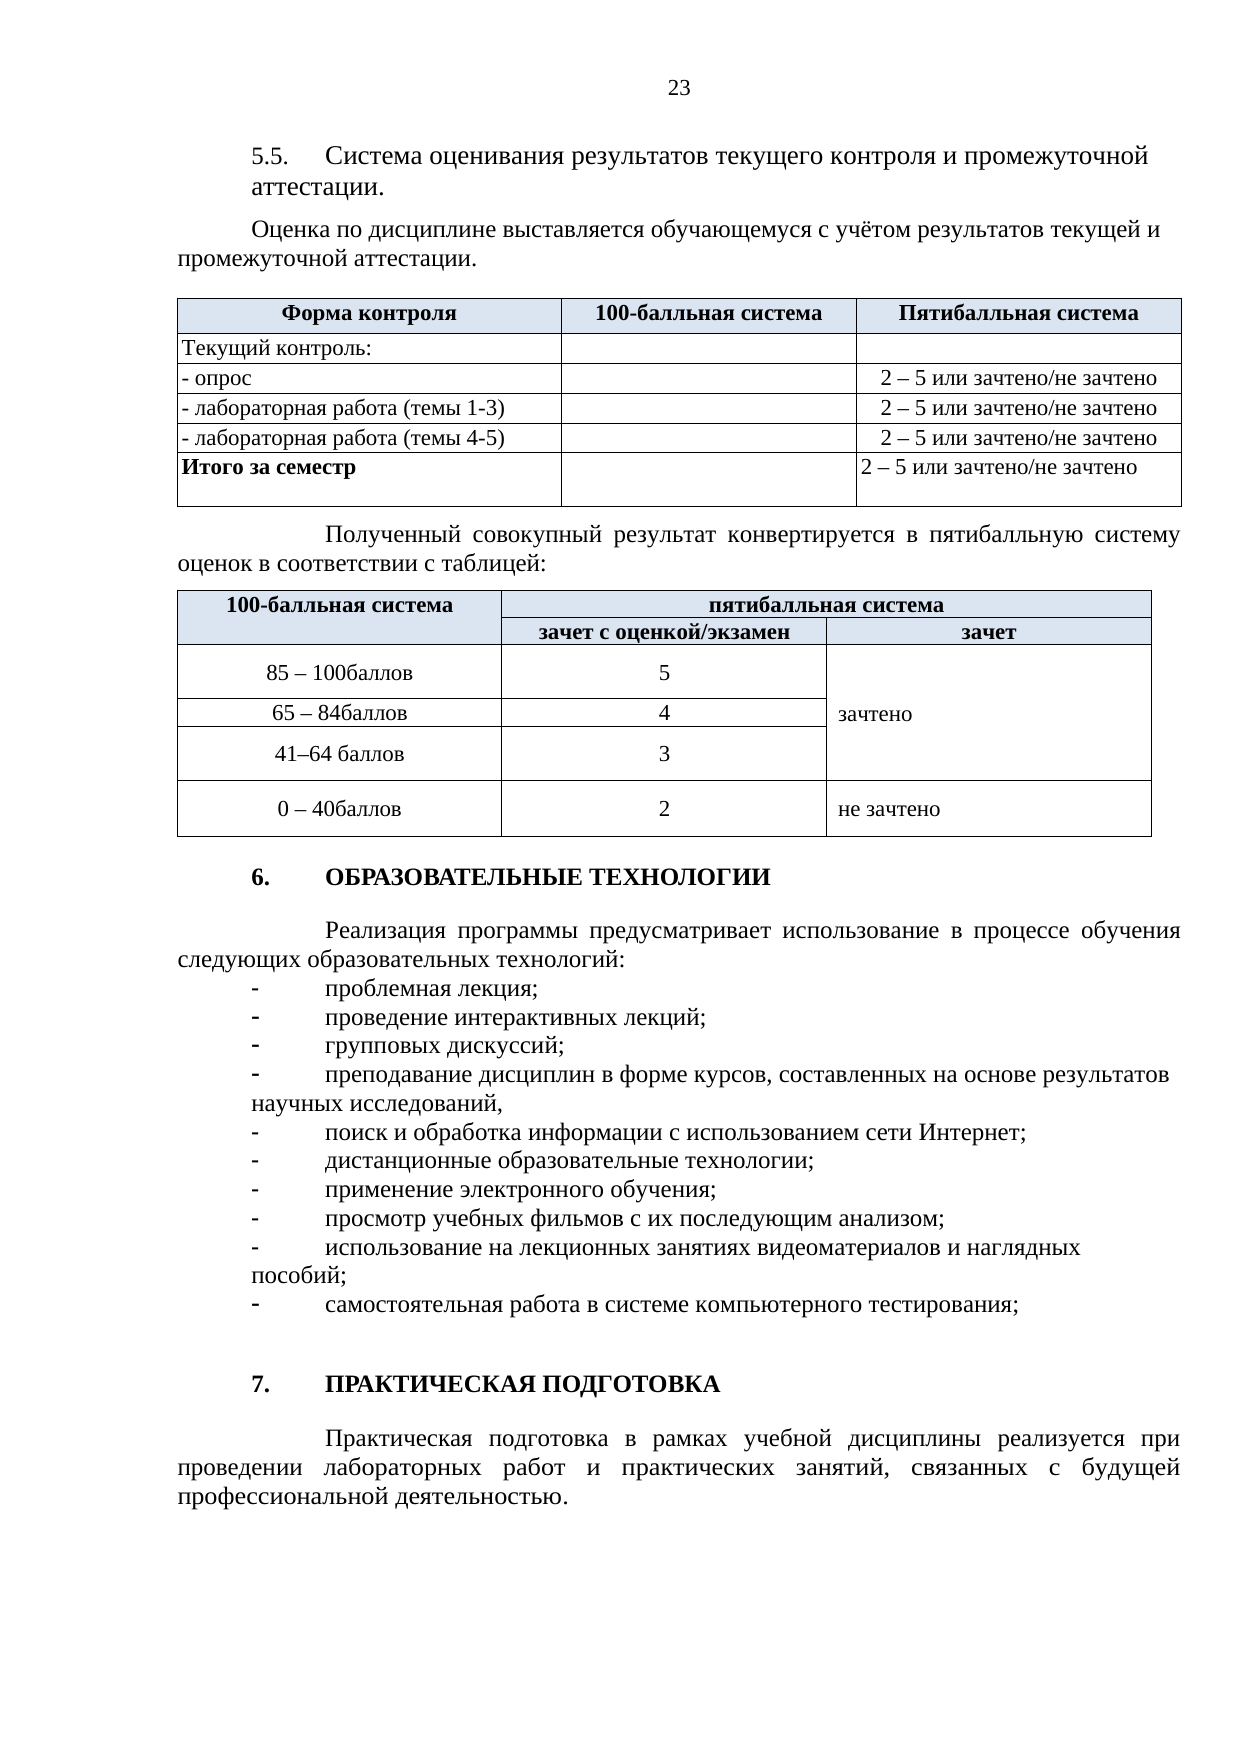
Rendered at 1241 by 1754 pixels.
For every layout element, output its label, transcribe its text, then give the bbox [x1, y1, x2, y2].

table_cell 2 [502, 781, 826, 836]
list преподавание дисциплин в форме курсов, составленных на основе результатов [177, 1059, 1181, 1088]
table_header 100-балльная система [562, 299, 856, 333]
table_cell 85 – 100баллов [178, 645, 501, 698]
table_cell [562, 334, 856, 363]
list поиск и обработка информации с использованием сети Интернет; [177, 1117, 1181, 1146]
table_cell зачет с оценкой/экзамен [502, 618, 826, 644]
table_header Пятибалльная система [857, 299, 1181, 333]
table_cell 2 – 5 или зачтено/не зачтено [857, 424, 1181, 452]
table_cell 2 – 5 или зачтено/не зачтено [857, 394, 1181, 422]
subtitle Система оценивания результатов текущего контроля и промежуточной аттестации. [251, 139, 1181, 201]
table_cell 65 – 84баллов [178, 699, 501, 726]
table_cell [562, 453, 856, 506]
table_cell 4 [502, 699, 826, 726]
table_cell зачтено [827, 645, 1151, 780]
table_cell [562, 424, 856, 452]
table_cell [562, 394, 856, 422]
table_cell Итого за семестр [178, 453, 561, 506]
table_cell зачет [827, 618, 1151, 644]
table_cell - лабораторная работа (темы 4-5) [178, 424, 561, 452]
subtitle ОБРАЗОВАТЕЛЬНЫЕ ТЕХНОЛОГИИ [251, 862, 1181, 891]
table_cell - лабораторная работа (темы 1-3) [178, 394, 561, 422]
list Реализация программы предусматривает использование в процессе обучения следующих образовательных технологий: [177, 916, 1181, 973]
table_cell 2 – 5 или зачтено/не зачтено [857, 453, 1181, 506]
table_cell не зачтено [827, 781, 1151, 836]
table_cell 41–64 баллов [178, 727, 501, 780]
list Практическая подготовка в рамках учебной дисциплины реализуется при проведении лабораторных работ и практических занятий, связанных с будущей профессиональной деятельностью. [177, 1423, 1181, 1509]
list самостоятельная работа в системе компьютерного тестирования; [177, 1289, 1181, 1318]
table_cell [562, 364, 856, 393]
list групповых дискуссий; [177, 1031, 1181, 1059]
list дистанционные образовательные технологии; [177, 1146, 1181, 1174]
table_cell 2 – 5 или зачтено/не зачтено [857, 364, 1181, 393]
list Полученный совокупный результат конвертируется в пятибалльную систему оценок в соответствии с таблицей: [177, 519, 1181, 577]
text Оценка по дисциплине выставляется обучающемуся с учётом результатов текущей и промежуточной аттестации. [177, 214, 1181, 271]
list проведение интерактивных лекций; [177, 1002, 1181, 1031]
table_cell 5 [502, 645, 826, 698]
table_cell 0 – 40баллов [178, 781, 501, 836]
list просмотр учебных фильмов с их последующим анализом; [177, 1203, 1181, 1232]
list пособий; [251, 1261, 1181, 1289]
list научных исследований, [251, 1088, 1181, 1117]
table_cell 3 [502, 727, 826, 780]
table_cell Текущий контроль: [178, 334, 561, 363]
table_cell [857, 334, 1181, 363]
table_header 100-балльная система [178, 591, 501, 644]
table_header пятибалльная система [502, 591, 1151, 617]
list применение электронного обучения; [177, 1174, 1181, 1203]
subtitle ПРАКТИЧЕСКАЯ ПОДГОТОВКА [251, 1369, 1181, 1398]
table_cell - опрос [178, 364, 561, 393]
list проблемная лекция; [177, 973, 1181, 1002]
table_header Форма контроля [178, 299, 561, 333]
list использование на лекционных занятиях видеоматериалов и наглядных [177, 1232, 1181, 1261]
